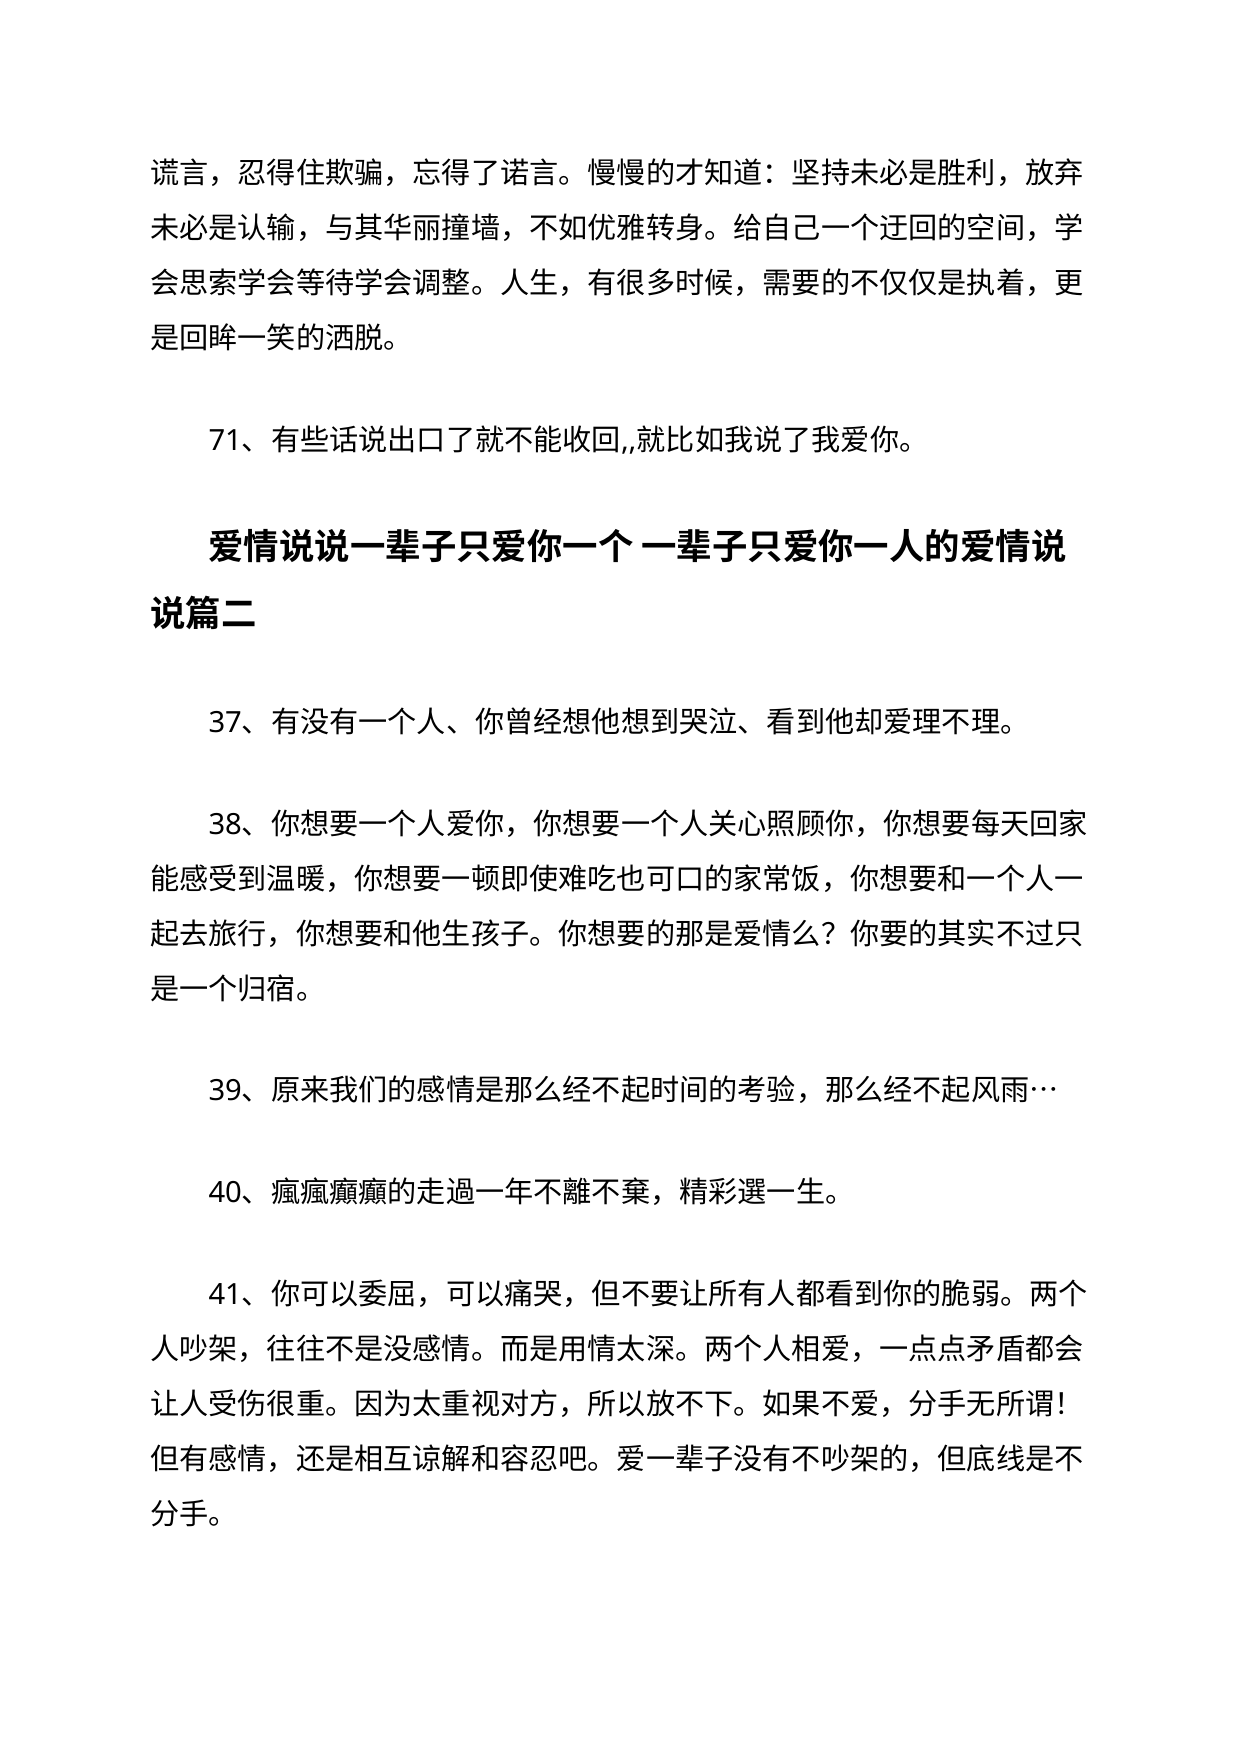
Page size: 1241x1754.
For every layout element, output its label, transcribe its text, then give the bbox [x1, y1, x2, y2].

text 37、有没有一个人、你曾经想他想到哭泣、看到他却爱理不理。 [150, 698, 1090, 741]
text 40、瘋瘋癲癲的走過一年不離不棄，精彩選一生。 [150, 1169, 1090, 1211]
text 爱情说说一辈子只爱你一个 一辈子只爱你一人的爱情说说篇二 [150, 518, 1090, 636]
text 38、你想要一个人爱你，你想要一个人关心照顾你，你想要每天回家能感受到温暖，你想要一顿即使难吃也可口的家常饭，你想要和一个人一起去旅行，你想要和他生孩子。你想要的那是爱情么？你要的其实不过只是一个归宿。 [150, 800, 1090, 1007]
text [150, 150, 1090, 357]
text 39、原来我们的感情是那么经不起时间的考验，那么经不起风雨… [150, 1067, 1090, 1109]
text 71、有些话说出口了就不能收回,,就比如我说了我爱你。 [150, 416, 1090, 459]
text 41、你可以委屈，可以痛哭，但不要让所有人都看到你的脆弱。两个人吵架，往往不是没感情。而是用情太深。两个人相爱，一点点矛盾都会让人受伤很重。因为太重视对方，所以放不下。如果不爱，分手无所谓！但有感情，还是相互谅解和容忍吧。爱一辈子没有不吵架的，但底线是不分手。 [150, 1271, 1090, 1533]
